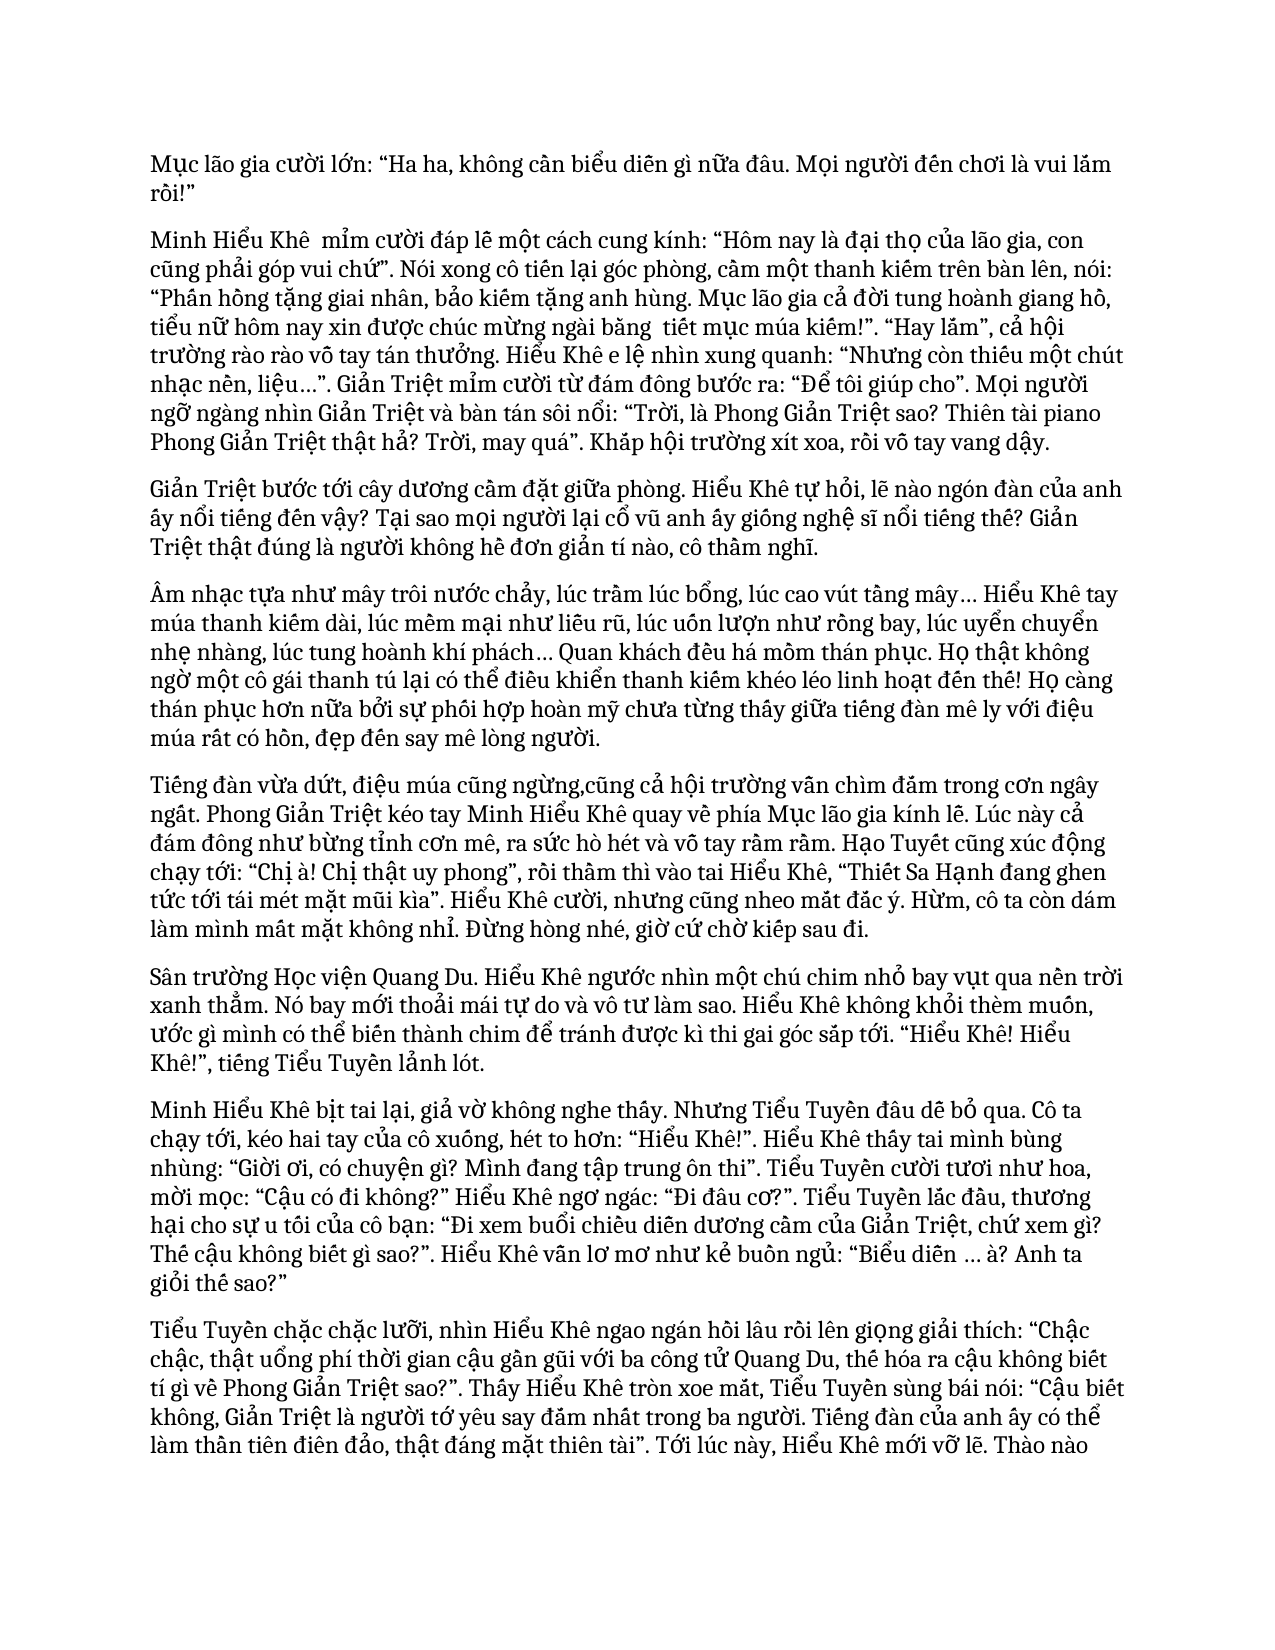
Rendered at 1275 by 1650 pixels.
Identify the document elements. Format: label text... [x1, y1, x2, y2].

text Minh Hiểu Khê mỉm cười đáp lễ một cách cung kính: “Hôm nay là đại thọ của lão gia, con cũng phải góp vui chứ”. Nói xong cô tiến lại góc phòng, cầm một thanh kiếm trên bàn lên, nói: “Phấn hồng tặng giai nhân, bảo kiếm tặng anh hùng. Mục lão gia cả đời tung hoành giang hồ, tiểu nữ hôm nay xin được chúc mừng ngài bằng tiết mục múa kiếm!”. “Hay lắm”, cả hội trường rào rào vỗ tay tán thưởng. Hiểu Khê e lệ nhìn xung quanh: “Nhưng còn thiếu một chút nhạc nền, liệu…”. Giản Triệt mỉm cười từ đám đông bước ra: “Để tôi giúp cho”. Mọi người ngỡ ngàng nhìn Giản Triệt và bàn tán sôi nổi: “Trời, là Phong Giản Triệt sao? Thiên tài piano Phong Giản Triệt thật hả? Trời, may quá”. Khắp hội trường xít xoa, rồi vỗ tay vang dậy. [150, 226, 1125, 456]
text Âm nhạc tựa như mây trôi nước chảy, lúc trầm lúc bổng, lúc cao vút tầng mây… Hiểu Khê tay múa thanh kiếm dài, lúc mềm mại như liễu rũ, lúc uốn lượn như rồng bay, lúc uyển chuyển nhẹ nhàng, lúc tung hoành khí phách… Quan khách đều há mồm thán phục. Họ thật không ngờ một cô gái thanh tú lại có thể điều khiển thanh kiếm khéo léo linh hoạt đến thế! Họ càng thán phục hơn nữa bởi sự phối hợp hoàn mỹ chưa từng thấy giữa tiếng đàn mê ly với điệu múa rất có hồn, đẹp đến say mê lòng người. [150, 580, 1125, 752]
text Sân trường Học viện Quang Du. Hiểu Khê ngước nhìn một chú chim nhỏ bay vụt qua nền trời xanh thẳm. Nó bay mới thoải mái tự do và vô tư làm sao. Hiểu Khê không khỏi thèm muốn, ước gì mình có thể biến thành chim để tránh được kì thi gai góc sắp tới. “Hiểu Khê! Hiểu Khê!”, tiếng Tiểu Tuyền lảnh lót. [150, 962, 1125, 1077]
text Giản Triệt bước tới cây dương cầm đặt giữa phòng. Hiểu Khê tự hỏi, lẽ nào ngón đàn của anh ấy nổi tiếng đến vậy? Tại sao mọi người lại cổ vũ anh ấy giống nghệ sĩ nổi tiếng thế? Giản Triệt thật đúng là người không hề đơn giản tí nào, cô thầm nghĩ. [150, 475, 1125, 561]
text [150, 150, 1125, 207]
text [150, 1316, 1125, 1460]
text Tiếng đàn vừa dứt, điệu múa cũng ngừng,cũng cả hội trường vẫn chìm đắm trong cơn ngây ngất. Phong Giản Triệt kéo tay Minh Hiểu Khê quay về phía Mục lão gia kính lễ. Lúc này cả đám đông như bừng tỉnh cơn mê, ra sức hò hét và vỗ tay rầm rầm. Hạo Tuyết cũng xúc động chạy tới: “Chị à! Chị thật uy phong”, rồi thầm thì vào tai Hiểu Khê, “Thiết Sa Hạnh đang ghen tức tới tái mét mặt mũi kìa”. Hiểu Khê cười, nhưng cũng nheo mắt đắc ý. Hừm, cô ta còn dám làm mình mất mặt không nhỉ. Đừng hòng nhé, giờ cứ chờ kiếp sau đi. [150, 771, 1125, 944]
text Minh Hiểu Khê bịt tai lại, giả vờ không nghe thấy. Nhưng Tiểu Tuyền đâu dễ bỏ qua. Cô ta chạy tới, kéo hai tay của cô xuống, hét to hơn: “Hiểu Khê!”. Hiểu Khê thấy tai mình bùng nhùng: “Giời ơi, có chuyện gì? Mình đang tập trung ôn thi”. Tiểu Tuyền cười tươi như hoa, mời mọc: “Cậu có đi không?” Hiểu Khê ngơ ngác: “Đi đâu cơ?”. Tiểu Tuyền lắc đầu, thương hại cho sự u tối của cô bạn: “Đi xem buổi chiều diễn dương cầm của Giản Triệt, chứ xem gì? Thế cậu không biết gì sao?”. Hiểu Khê vẫn lơ mơ như kẻ buồn ngủ: “Biểu diễn … à? Anh ta giỏi thế sao?” [150, 1096, 1125, 1297]
